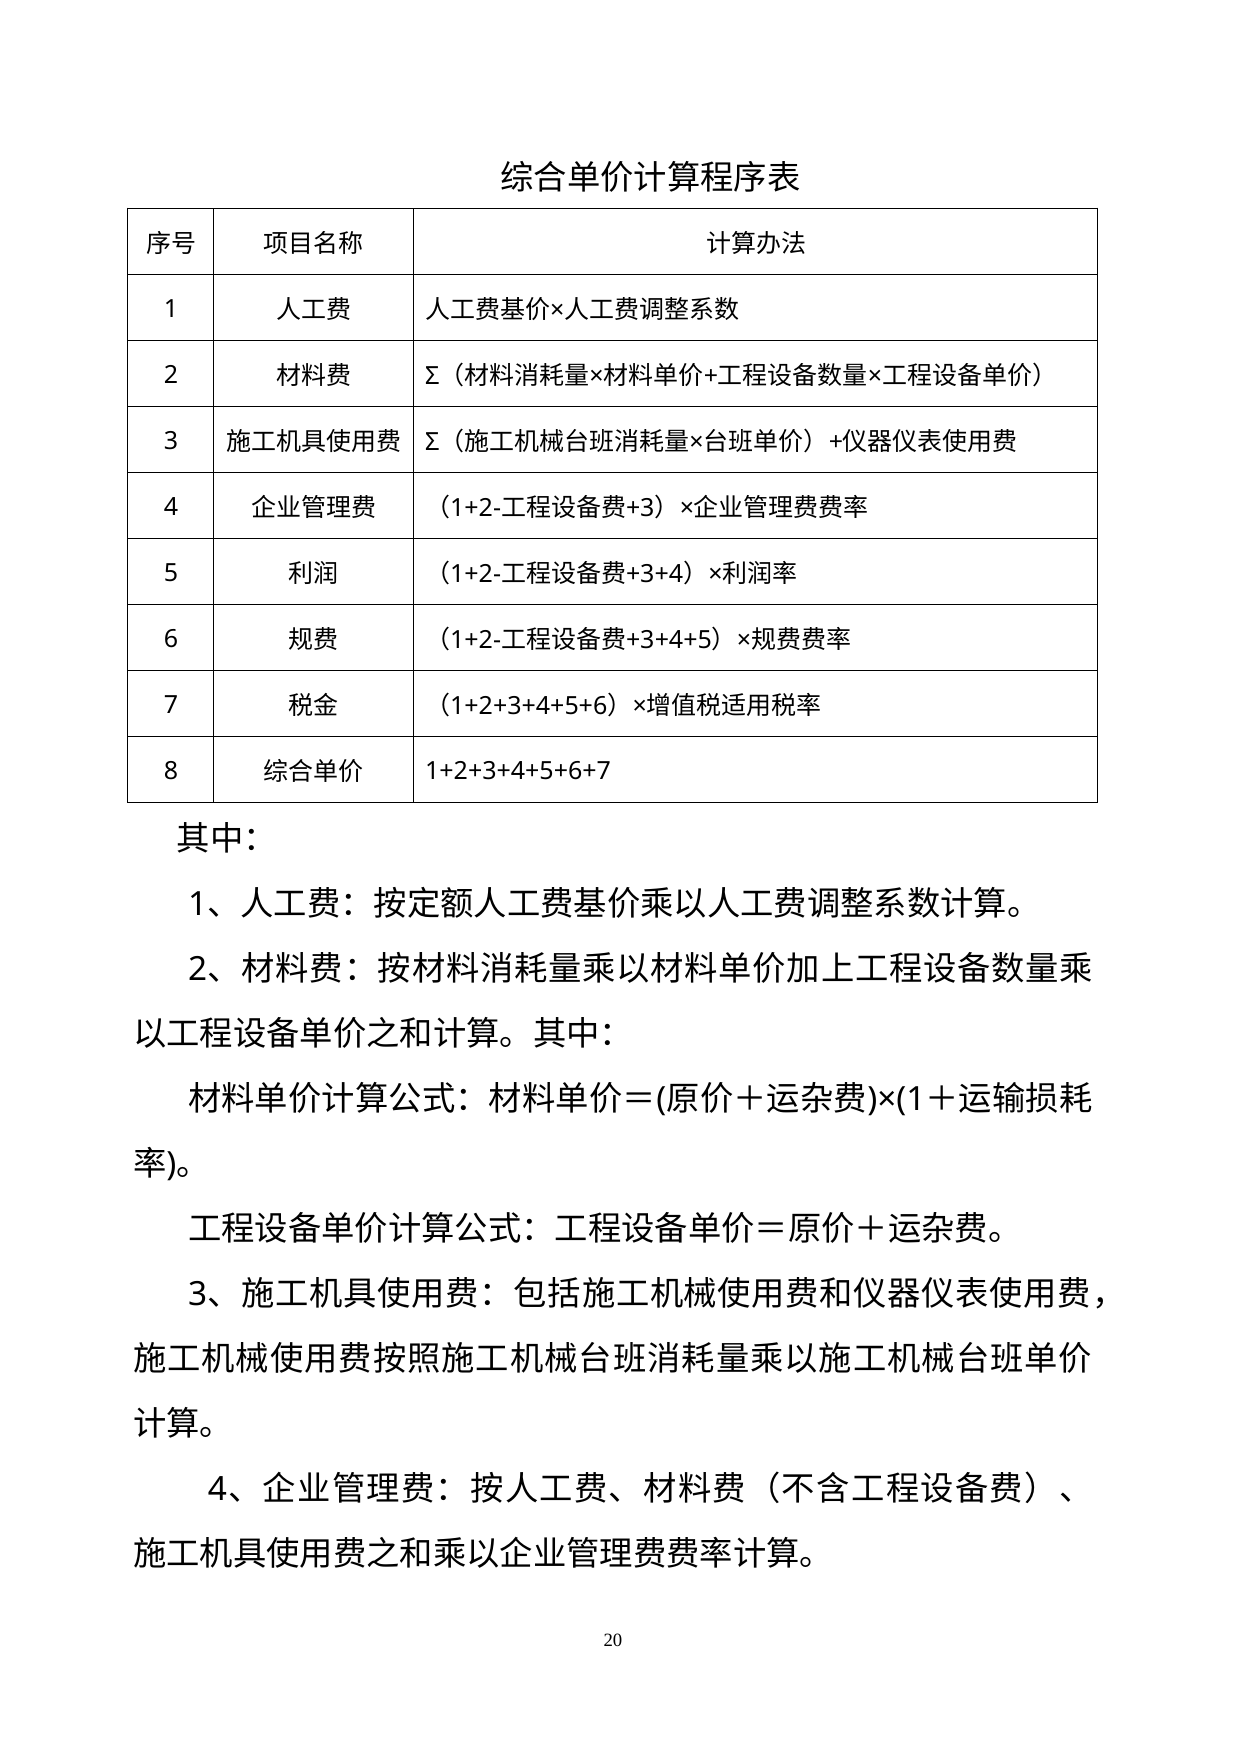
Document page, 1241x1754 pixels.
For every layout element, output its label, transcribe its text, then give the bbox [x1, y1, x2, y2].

text 综合单价计算程序表 [133, 143, 1092, 208]
table_cell 6 [128, 605, 213, 670]
text 2、材料费：按材料消耗量乘以材料单价加上工程设备数量乘以工程设备单价之和计算。其中： [133, 933, 1092, 1063]
table_cell 1 [128, 275, 213, 340]
table_cell 利润 [214, 539, 413, 604]
table_cell 7 [128, 671, 213, 736]
table_cell 综合单价 [214, 737, 413, 802]
table_cell （1+2-工程设备费+3+4+5）×规费费率 [414, 605, 1097, 670]
table_cell Σ（材料消耗量×材料单价+工程设备数量×工程设备单价） [414, 341, 1097, 406]
text 其中： [133, 803, 1092, 868]
table_header 计算办法 [414, 209, 1097, 274]
table_cell （1+2-工程设备费+3）×企业管理费费率 [414, 473, 1097, 538]
table_cell 8 [128, 737, 213, 802]
table_cell 规费 [214, 605, 413, 670]
table_cell 5 [128, 539, 213, 604]
text 材料单价计算公式：材料单价＝(原价＋运杂费)×(1＋运输损耗率)。 [133, 1063, 1092, 1193]
table_cell （1+2-工程设备费+3+4）×利润率 [414, 539, 1097, 604]
text 工程设备单价计算公式：工程设备单价＝原价＋运杂费。 [133, 1193, 1092, 1258]
table_cell 企业管理费 [214, 473, 413, 538]
text 4、企业管理费：按人工费、材料费（不含工程设备费）、施工机具使用费之和乘以企业管理费费率计算。 [133, 1453, 1092, 1583]
table_cell （1+2+3+4+5+6）×增值税适用税率 [414, 671, 1097, 736]
table_cell 人工费 [214, 275, 413, 340]
table_cell 人工费基价×人工费调整系数 [414, 275, 1097, 340]
table_cell 税金 [214, 671, 413, 736]
table_header 项目名称 [214, 209, 413, 274]
table_cell 4 [128, 473, 213, 538]
text 1、人工费：按定额人工费基价乘以人工费调整系数计算。 [133, 868, 1092, 933]
text 3、施工机具使用费：包括施工机械使用费和仪器仪表使用费，施工机械使用费按照施工机械台班消耗量乘以施工机械台班单价计算。 [133, 1258, 1092, 1453]
table_cell Σ（施工机械台班消耗量×台班单价）+仪器仪表使用费 [414, 407, 1097, 472]
table_cell 材料费 [214, 341, 413, 406]
table_cell 施工机具使用费 [214, 407, 413, 472]
table_cell 1+2+3+4+5+6+7 [414, 737, 1097, 802]
table_cell 2 [128, 341, 213, 406]
table_header 序号 [128, 209, 213, 274]
table_cell 3 [128, 407, 213, 472]
